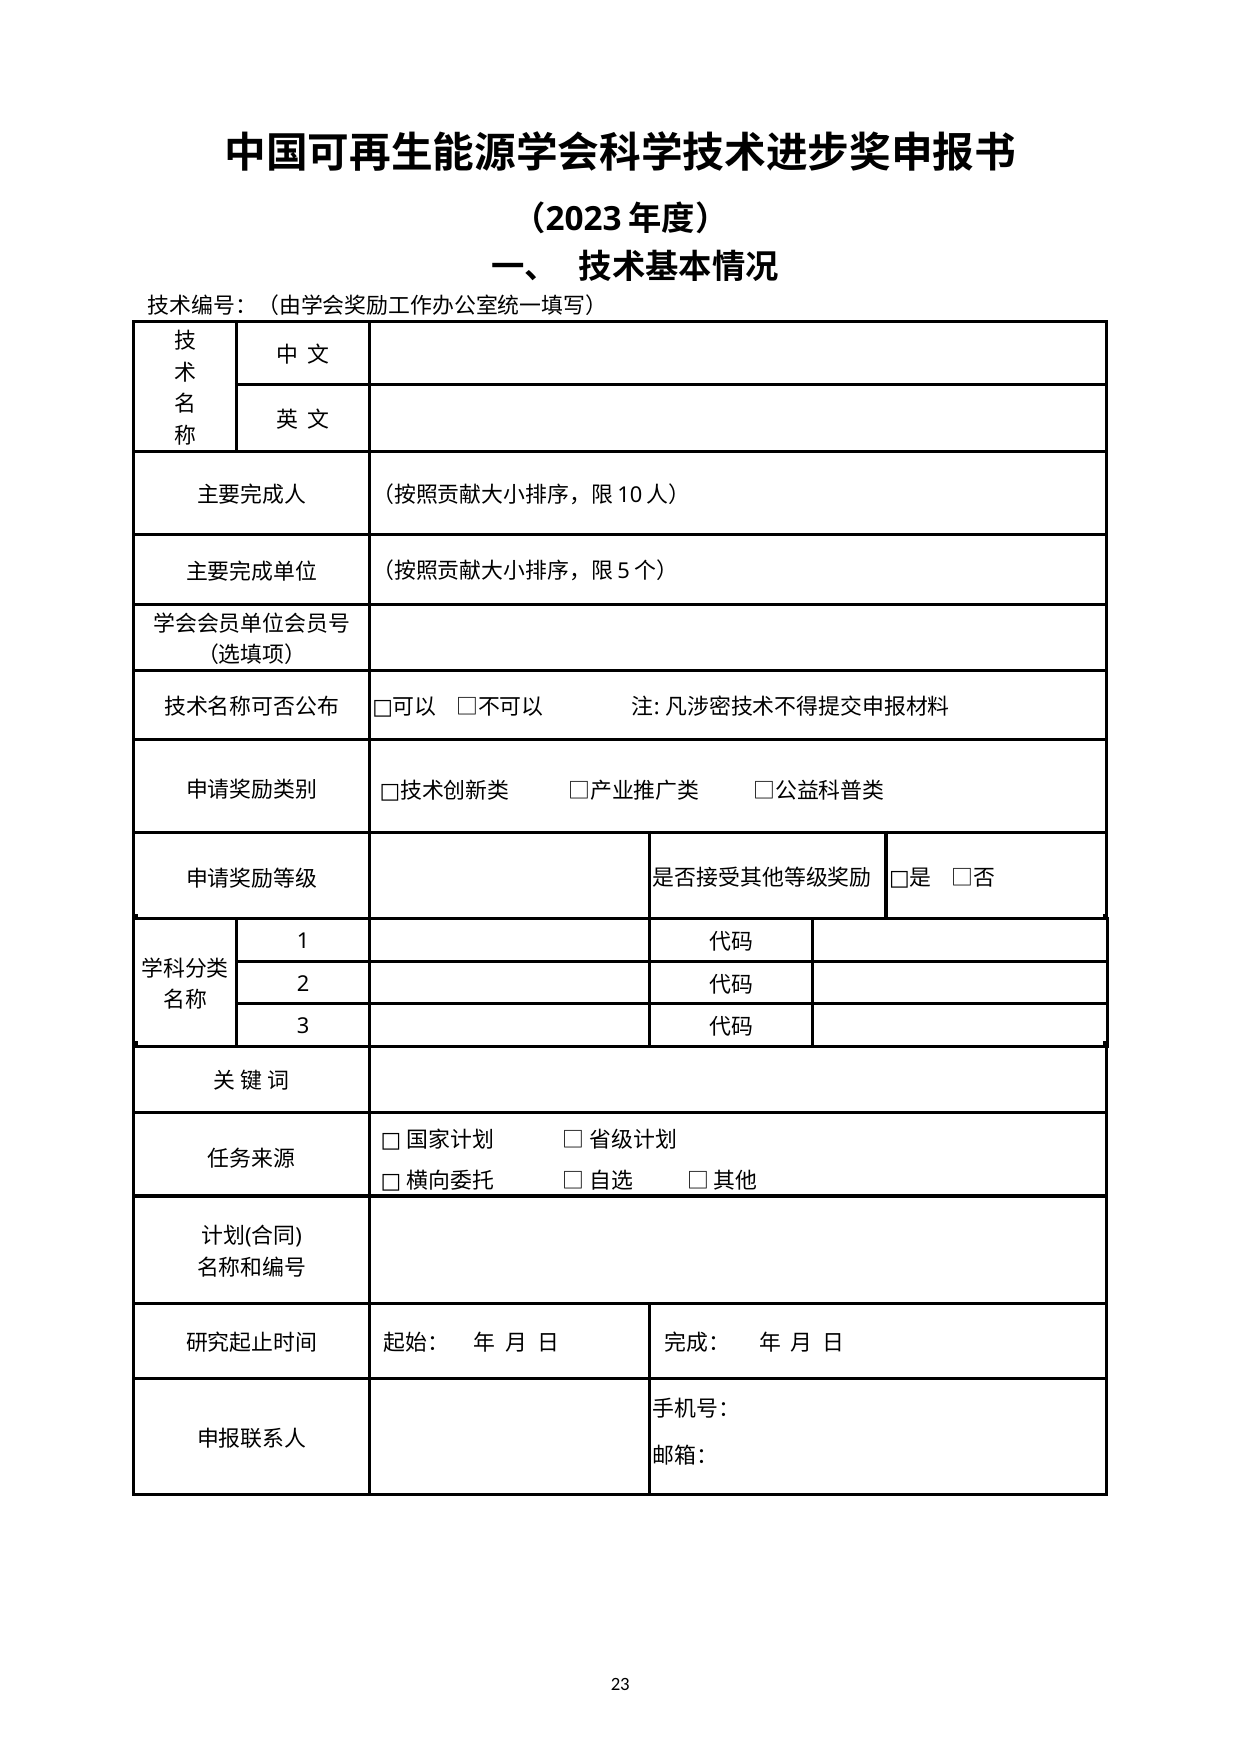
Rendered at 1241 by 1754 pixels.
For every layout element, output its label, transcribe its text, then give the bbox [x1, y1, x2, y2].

table_cell [371, 1198, 1105, 1302]
table_cell □技术创新类 □产业推广类 □公益科普类 [371, 741, 1105, 831]
table_cell 起始： 年 月 日 [371, 1305, 648, 1377]
table_cell 英 文 [238, 386, 368, 450]
table_cell 学会会员单位会员号 （选填项） [135, 606, 368, 669]
table_cell 1 [238, 920, 368, 960]
table_cell 代码 [651, 920, 811, 960]
table_cell [371, 1380, 648, 1493]
table_cell 是否接受其他等级奖励 [651, 834, 884, 917]
list 技术基本情况 [177, 240, 1092, 288]
table_cell （按照贡献大小排序，限5个） [371, 536, 1105, 602]
table_cell 学科分类 名称 [135, 920, 235, 1044]
table_cell 主要完成单位 [135, 536, 368, 602]
subtitle 中国可再生能源学会科学技术进步奖申报书 [148, 119, 1092, 179]
table_cell [371, 963, 648, 1002]
table_cell 申请奖励等级 [135, 834, 368, 917]
table_cell [371, 920, 648, 960]
table_cell 关 键 词 [135, 1048, 368, 1111]
table_cell [371, 386, 1105, 450]
text 技术编号：（由学会奖励工作办公室统一填写） [148, 288, 1092, 320]
table_cell □可以 □不可以 注: 凡涉密技术不得提交申报材料 [371, 672, 1105, 738]
table_cell （按照贡献大小排序，限10人） [371, 453, 1105, 533]
table_cell 任务来源 [135, 1114, 368, 1194]
table_cell 代码 [651, 1005, 811, 1044]
table_cell □是 □否 [888, 834, 1105, 917]
table_cell [371, 606, 1105, 669]
table_cell [371, 834, 648, 917]
table_cell 研究起止时间 [135, 1305, 368, 1377]
table_cell 申报联系人 [135, 1380, 368, 1493]
table_cell [814, 1005, 1106, 1044]
table_cell 技术名称可否公布 [135, 672, 368, 738]
table_cell 代码 [651, 963, 811, 1002]
table_cell 申请奖励类别 [135, 741, 368, 831]
table_cell 手机号： 邮箱： [651, 1380, 1105, 1493]
table_header 中 文 [238, 323, 368, 383]
text （2023年度） [148, 192, 1092, 240]
table_header [371, 323, 1105, 383]
table_cell 2 [238, 963, 368, 1002]
table_header 技 术 名 称 [135, 323, 235, 450]
table_cell [814, 963, 1106, 1002]
table_cell 3 [238, 1005, 368, 1044]
table_cell □ 国家计划 □ 省级计划 □ 横向委托 □ 自选 □ 其他 [371, 1114, 1105, 1194]
table_cell [371, 1048, 1105, 1111]
table_cell [814, 920, 1106, 960]
table_cell 主要完成人 [135, 453, 368, 533]
table_cell 计划(合同) 名称和编号 [135, 1198, 368, 1302]
table_cell 完成： 年 月 日 [651, 1305, 1105, 1377]
table_cell [371, 1005, 648, 1044]
